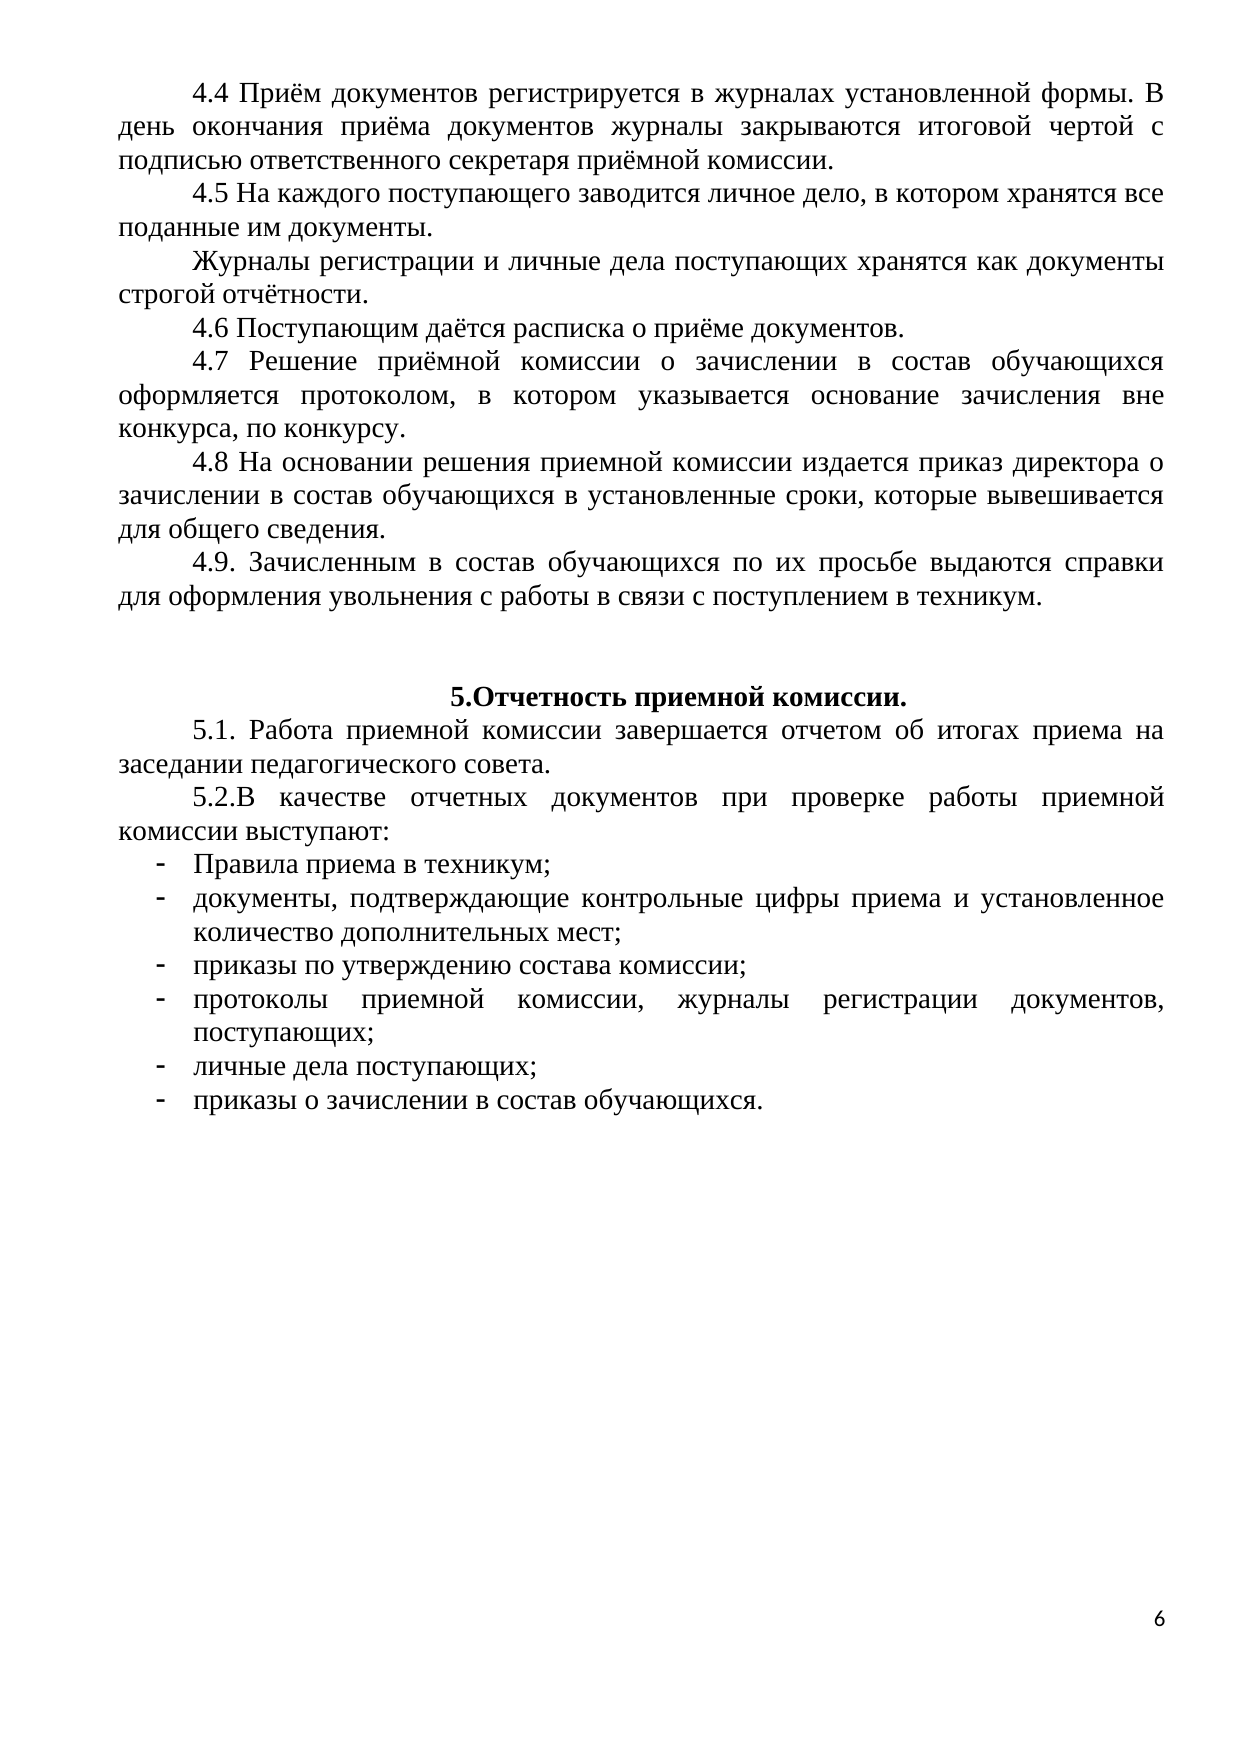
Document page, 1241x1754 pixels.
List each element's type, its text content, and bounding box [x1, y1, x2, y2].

text 5.1. Работа приемной комиссии завершается отчетом об итогах приема на заседании педагогического совета. [118, 712, 1165, 779]
list Правила приема в техникум; [156, 846, 1165, 880]
text 4.6 Поступающим даётся расписка о приёме документов. [118, 310, 1165, 343]
text 4.9. Зачисленным в состав обучающихся по их просьбе выдаются справки для оформления увольнения с работы в связи с поступлением в техникум. [118, 544, 1165, 612]
list личные дела поступающих; [156, 1048, 1165, 1082]
text 4.4 Приём документов регистрируется в журналах установленной формы. В день окончания приёма документов журналы закрываются итоговой чертой с подписью ответственного секретаря приёмной комиссии. [118, 75, 1165, 176]
text 4.8 На основании решения приемной комиссии издается приказ директора о зачислении в состав обучающихся в установленные сроки, которые вывешивается для общего сведения. [118, 444, 1165, 544]
text 4.5 На каждого поступающего заводится личное дело, в котором хранятся все поданные им документы. [118, 176, 1165, 243]
text 5.2.В качестве отчетных документов при проверке работы приемной комиссии выступают: [118, 779, 1165, 846]
text 5.Отчетность приемной комиссии. [118, 679, 1165, 712]
text 4.7 Решение приёмной комиссии о зачислении в состав обучающихся оформляется протоколом, в котором указывается основание зачисления вне конкурса, по конкурсу. [118, 343, 1165, 444]
list приказы о зачислении в состав обучающихся. [156, 1082, 1165, 1115]
list приказы по утверждению состава комиссии; [156, 947, 1165, 981]
list документы, подтверждающие контрольные цифры приема и установленное количество дополнительных мест; [156, 880, 1165, 947]
list протоколы приемной комиссии, журналы регистрации документов, поступающих; [156, 981, 1165, 1048]
text Журналы регистрации и личные дела поступающих хранятся как документы строгой отчётности. [118, 243, 1165, 310]
